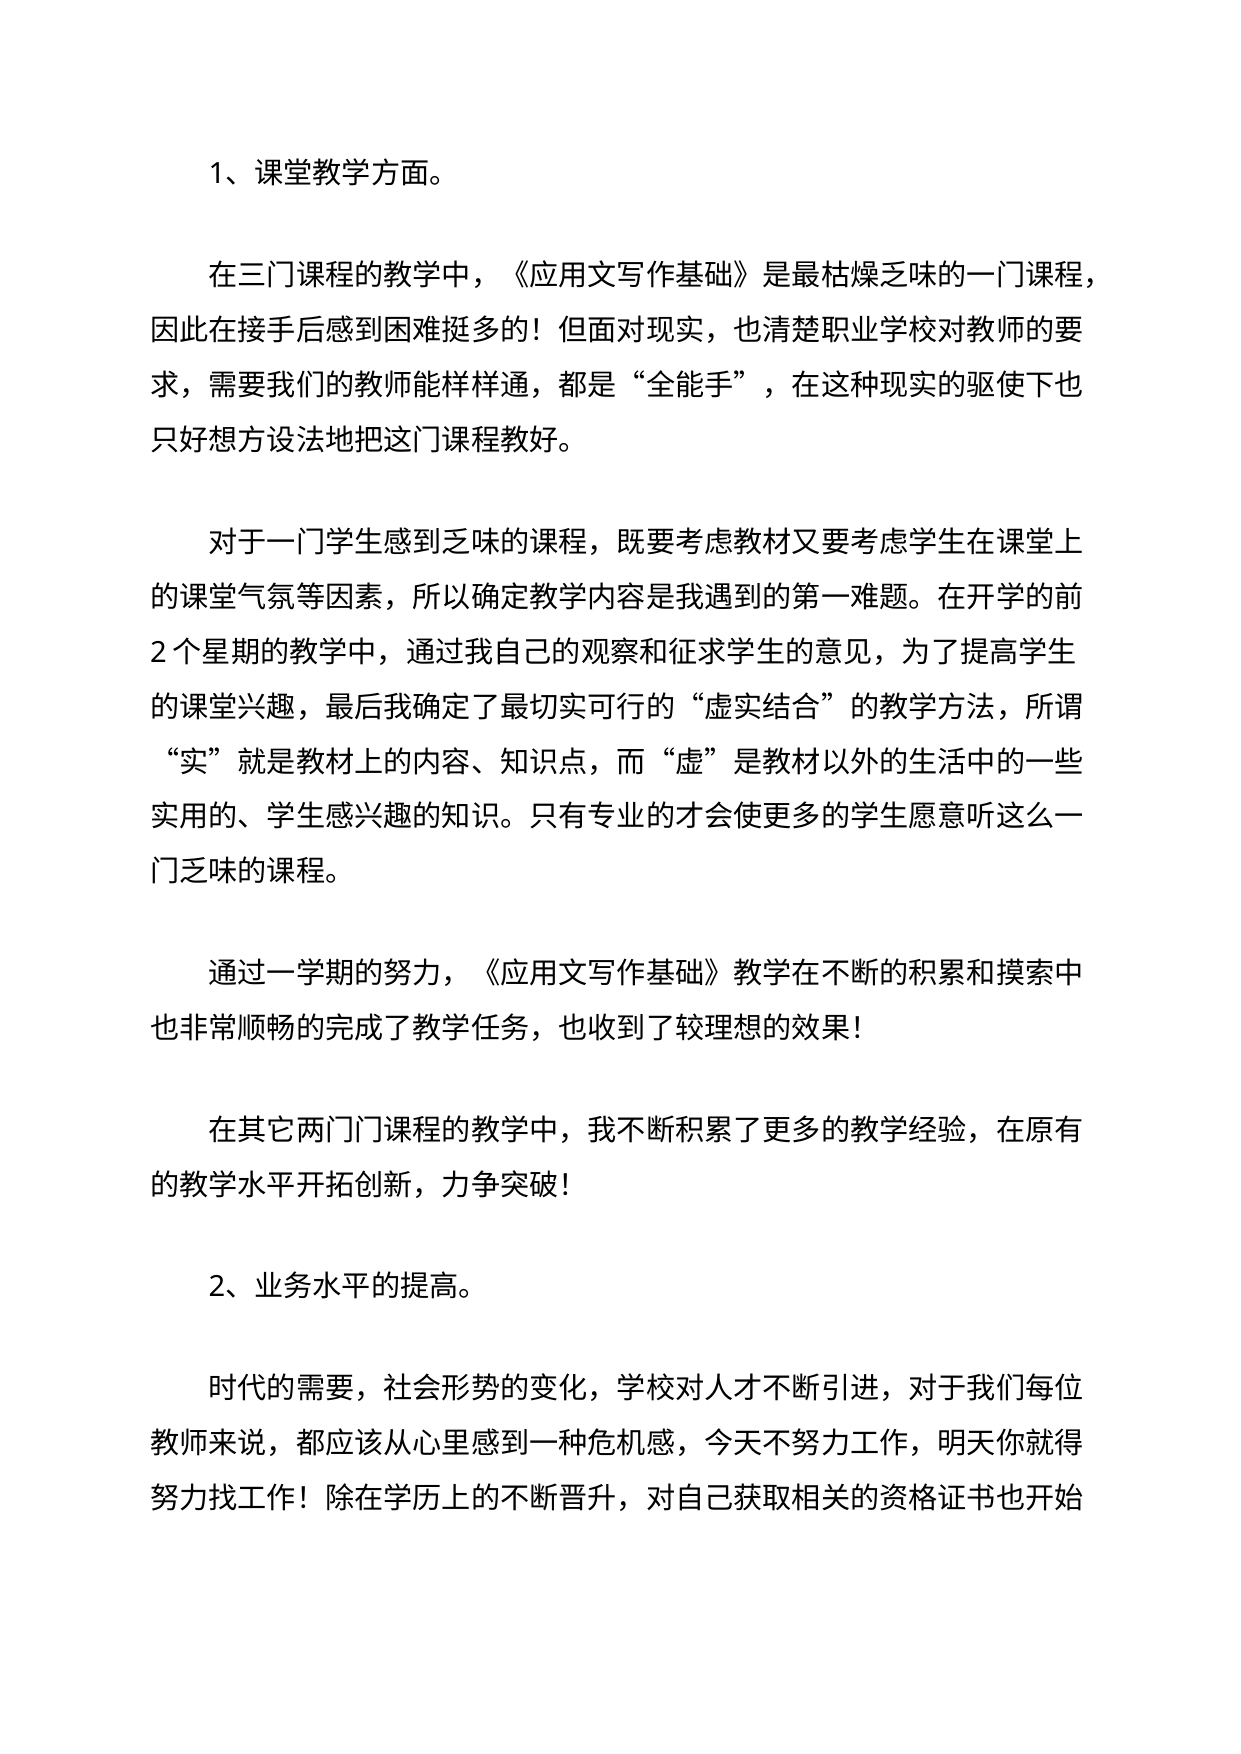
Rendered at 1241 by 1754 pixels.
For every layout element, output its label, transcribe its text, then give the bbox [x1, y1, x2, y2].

text 1、课堂教学方面。 [150, 150, 1090, 192]
text 在三门课程的教学中，《应用文写作基础》是最枯燥乏味的一门课程，因此在接手后感到困难挺多的！但面对现实，也清楚职业学校对教师的要求，需要我们的教师能样样通，都是“全能手”，在这种现实的驱使下也只好想方设法地把这门课程教好。 [150, 252, 1090, 459]
text 2、业务水平的提高。 [150, 1263, 1090, 1305]
text 时代的需要，社会形势的变化，学校对人才不断引进，对于我们每位教师来说，都应该从心里感到一种危机感，今天不努力工作，明天你就得努力找工作！除在学历上的不断晋升，对自己获取相关的资格证书也开始 [150, 1365, 1090, 1517]
text 在其它两门门课程的教学中，我不断积累了更多的教学经验，在原有的教学水平开拓创新，力争突破！ [150, 1106, 1090, 1203]
text 对于一门学生感到乏味的课程，既要考虑教材又要考虑学生在课堂上的课堂气氛等因素，所以确定教学内容是我遇到的第一难题。在开学的前2个星期的教学中，通过我自己的观察和征求学生的意见，为了提高学生的课堂兴趣，最后我确定了最切实可行的“虚实结合”的教学方法，所谓“实”就是教材上的内容、知识点，而“虚”是教材以外的生活中的一些实用的、学生感兴趣的知识。只有专业的才会使更多的学生愿意听这么一门乏味的课程。 [150, 518, 1090, 890]
text 通过一学期的努力，《应用文写作基础》教学在不断的积累和摸索中也非常顺畅的完成了教学任务，也收到了较理想的效果！ [150, 950, 1090, 1047]
